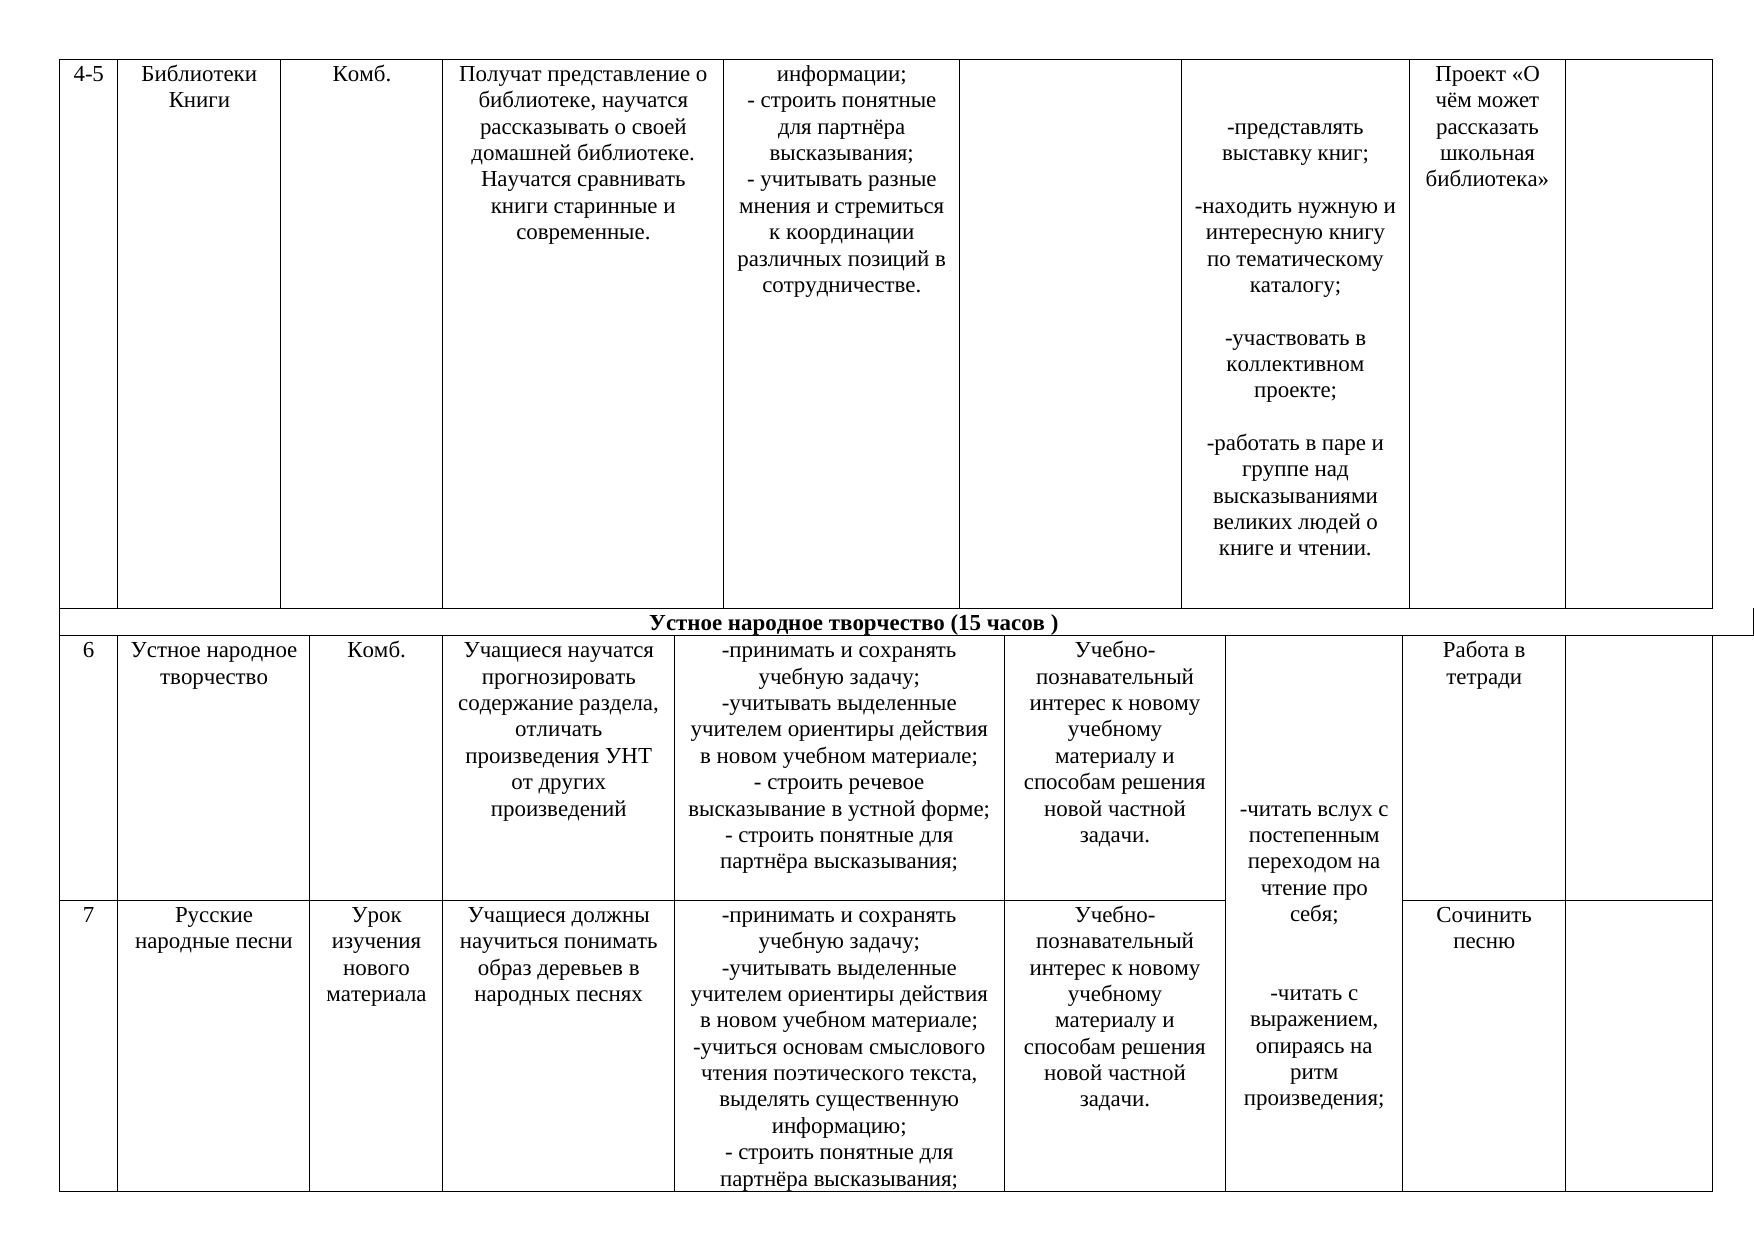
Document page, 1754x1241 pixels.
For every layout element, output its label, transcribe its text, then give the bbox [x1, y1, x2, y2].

table_cell Урок изучения нового материала [310, 901, 442, 1191]
table_cell -принимать и сохранять учебную задачу; -учитывать выделенные учителем ориентиры действия в новом учебном материале; -учиться основам смыслового чтения поэтического текста, выделять существенную информацию; - строить понятные для партнёра высказывания; [675, 901, 1004, 1191]
table_cell Учащиеся научатся прогнозировать содержание раздела, отличать произведения УНТ от других произведений [443, 636, 674, 900]
table_cell Библиотеки Книги [118, 60, 280, 608]
table_cell Учащиеся должны научиться понимать образ деревьев в народных песнях [443, 901, 674, 1191]
table_cell [1566, 60, 1712, 608]
table_cell -читать вслух с постепенным переходом на чтение про себя; -читать с выражением, опираясь на ритм произведения; -объяснять смысл пословиц; -придумывать рассказ по пословице; -сочинять колыбельные песни, потешки, прибаутки, небылицы; -находить различия в потешках и прибаутках; -находить слова, которые помогают представить героя произведений УНТ; -анализировать загадки; -распределять загадки и пословицы по тематическим группам; -характеризовать героев сказки; -соотносить качества с героями сказок; -придумывать свои собственные сказочные сюжеты; -исправлять допущенные ошибки при повторном чтении; -контролировать своё чтение, самостоятельно оценивать свои достижения. [1226, 636, 1402, 1191]
table_cell Учебно-познавательный интерес к новому учебному материалу и способам решения новой частной задачи. [1005, 636, 1225, 900]
table_cell 4-5 [60, 60, 117, 608]
table_cell Работа в тетради [1403, 636, 1565, 900]
table_cell Комб. [281, 60, 442, 608]
table_cell Проект «О чём может рассказать школьная библиотека» [1410, 60, 1565, 608]
table_cell Сочинить песню [1403, 901, 1565, 1191]
table_cell [1566, 636, 1712, 900]
table_cell Учебно-познавательный интерес к новому учебному материалу и способам решения новой частной задачи. [1005, 901, 1225, 1191]
table_cell 7 [60, 901, 117, 1191]
table_cell 6 [60, 636, 117, 900]
table_cell Устное народное творчество [118, 636, 309, 900]
table_cell Устное народное творчество (15 часов ) [60, 608, 1753, 635]
table_cell [1566, 901, 1712, 1191]
table_cell -принимать и сохранять учебную задачу; -учитывать выделенные учителем ориентиры действия в новом учебном материале; - строить речевое высказывание в устной форме; - строить понятные для партнёра высказывания; [675, 636, 1004, 900]
table_cell Комб. [310, 636, 442, 900]
table_cell Получат представление о библиотеке, научатся рассказывать о своей домашней библиотеке. Научатся сравнивать книги старинные и современные. [443, 60, 723, 608]
table_cell Русские народные песни [118, 901, 309, 1191]
